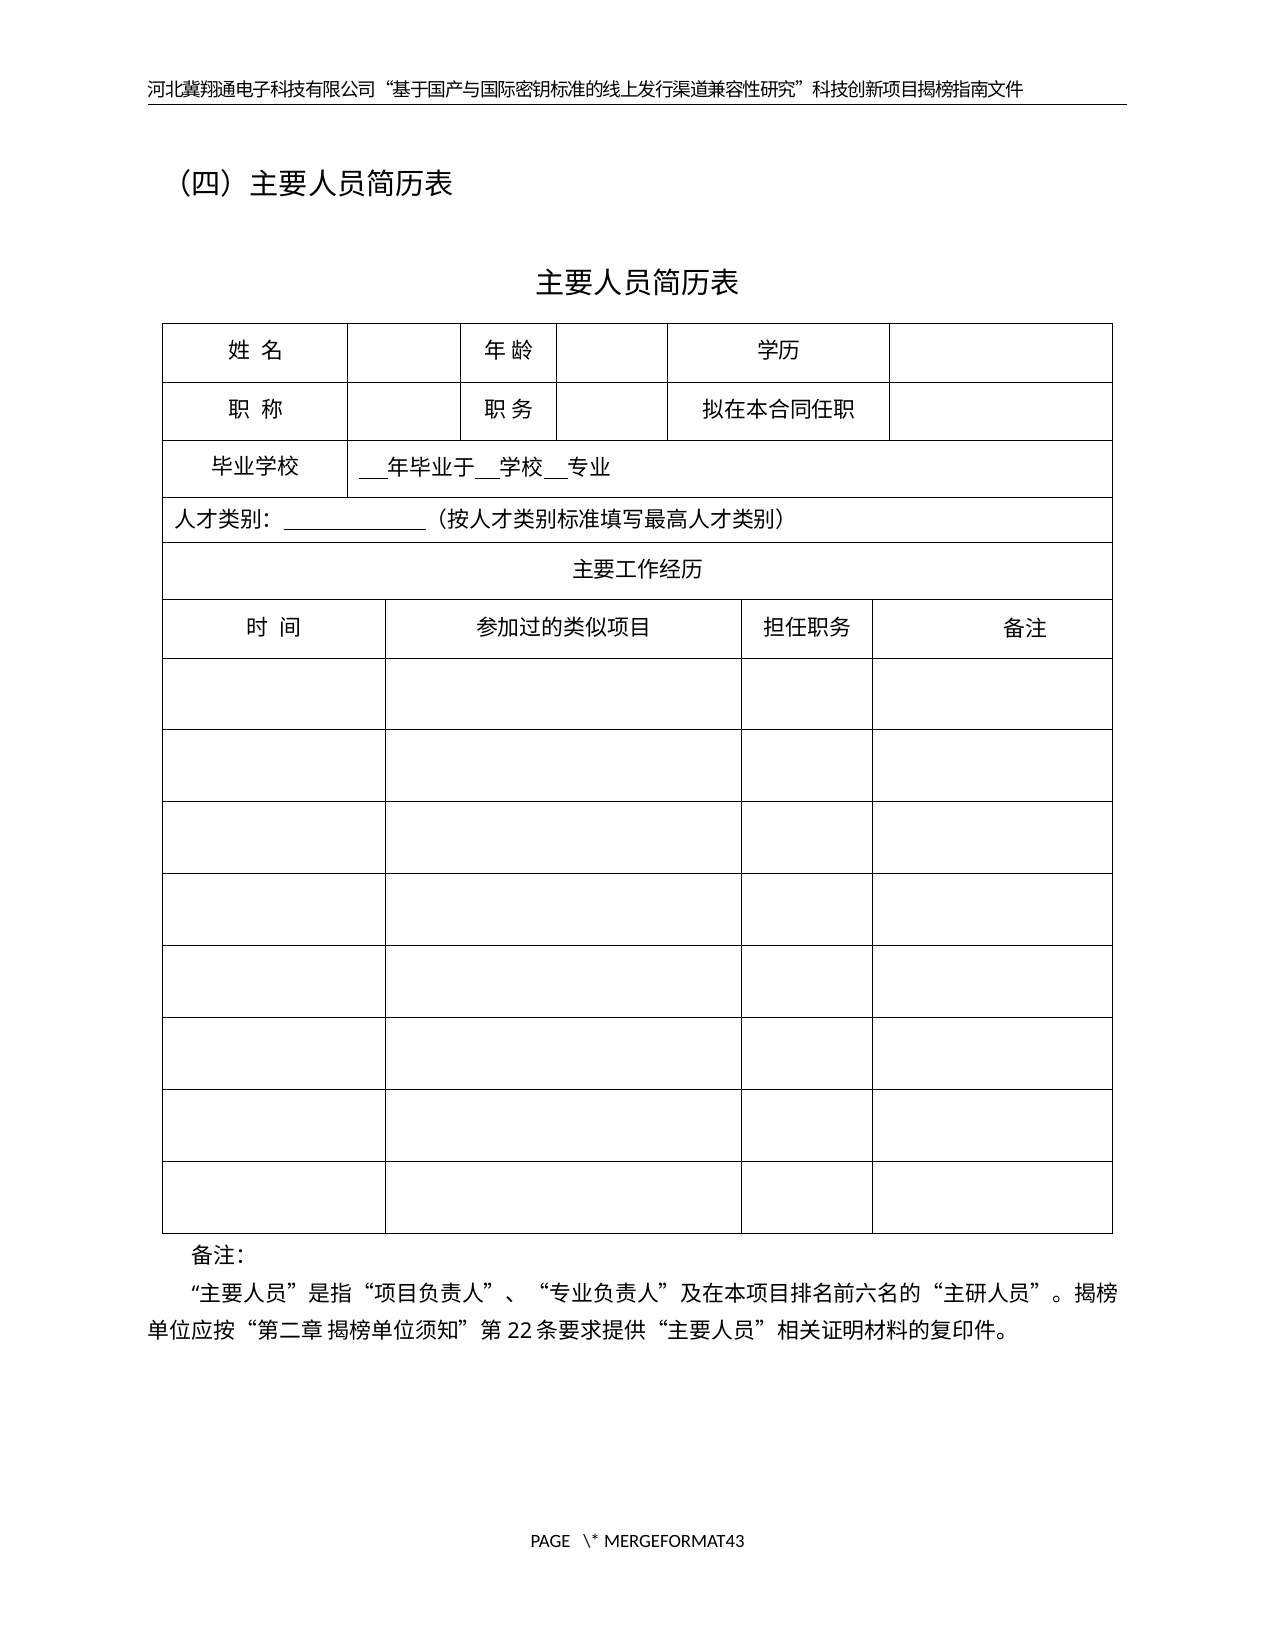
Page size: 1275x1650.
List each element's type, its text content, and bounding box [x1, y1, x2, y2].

table_cell [873, 659, 1112, 729]
table_cell [163, 946, 385, 1017]
table_cell [873, 1162, 1112, 1232]
table_cell 职 称 [163, 383, 347, 439]
table_cell 担任职务 [742, 600, 872, 657]
table_cell [873, 730, 1112, 801]
table_cell [163, 1162, 385, 1232]
table_cell [742, 874, 872, 945]
table_cell [873, 874, 1112, 945]
table_cell [742, 802, 872, 873]
subtitle （四）主要人员简历表 [148, 160, 1127, 202]
table_cell [386, 1018, 741, 1089]
text 主要人员简历表 [148, 259, 1127, 302]
table_cell 备注 [873, 600, 1112, 657]
table_header 姓 名 [163, 324, 347, 382]
table_cell [386, 1090, 741, 1161]
table_cell [890, 383, 1112, 439]
table_cell 人才类别： （按人才类别标准填写最高人才类别） [163, 498, 1112, 542]
table_cell [386, 659, 741, 729]
table_cell 毕业学校 [163, 441, 347, 497]
text 备注： [148, 1233, 1127, 1271]
table_cell [163, 874, 385, 945]
table_cell [742, 1018, 872, 1089]
table_cell 拟在本合同任职 [668, 383, 889, 439]
table_header 学历 [668, 324, 889, 382]
table_cell 参加过的类似项目 [386, 600, 741, 657]
table_cell [163, 730, 385, 801]
text “主要人员”是指“项目负责人”、“专业负责人”及在本项目排名前六名的“主研人员”。揭榜单位应按“第二章 揭榜单位须知”第22条要求提供“主要人员”相关证明材料的复印件。 [148, 1271, 1127, 1346]
table_cell [873, 1018, 1112, 1089]
table_header [348, 324, 460, 382]
table_cell 年毕业于 学校 专业 [348, 441, 1112, 497]
table_cell [386, 802, 741, 873]
table_cell [386, 874, 741, 945]
table_cell [557, 383, 667, 439]
table_header [557, 324, 667, 382]
table_header [890, 324, 1112, 382]
table_cell [873, 802, 1112, 873]
table_header 年 龄 [461, 324, 556, 382]
table_cell [742, 1090, 872, 1161]
table_cell [386, 1162, 741, 1232]
table_cell [873, 1090, 1112, 1161]
table_cell [163, 659, 385, 729]
table_cell [742, 1162, 872, 1232]
table_cell [163, 1090, 385, 1161]
table_cell [386, 946, 741, 1017]
table_cell [386, 730, 741, 801]
table_cell [873, 946, 1112, 1017]
table_cell [742, 730, 872, 801]
table_cell [163, 1018, 385, 1089]
table_cell [742, 659, 872, 729]
table_cell [742, 946, 872, 1017]
table_cell 职 务 [461, 383, 556, 439]
table_cell [348, 383, 460, 439]
table_cell [163, 802, 385, 873]
table_cell 主要工作经历 [163, 543, 1112, 599]
table_cell 时 间 [163, 600, 385, 657]
